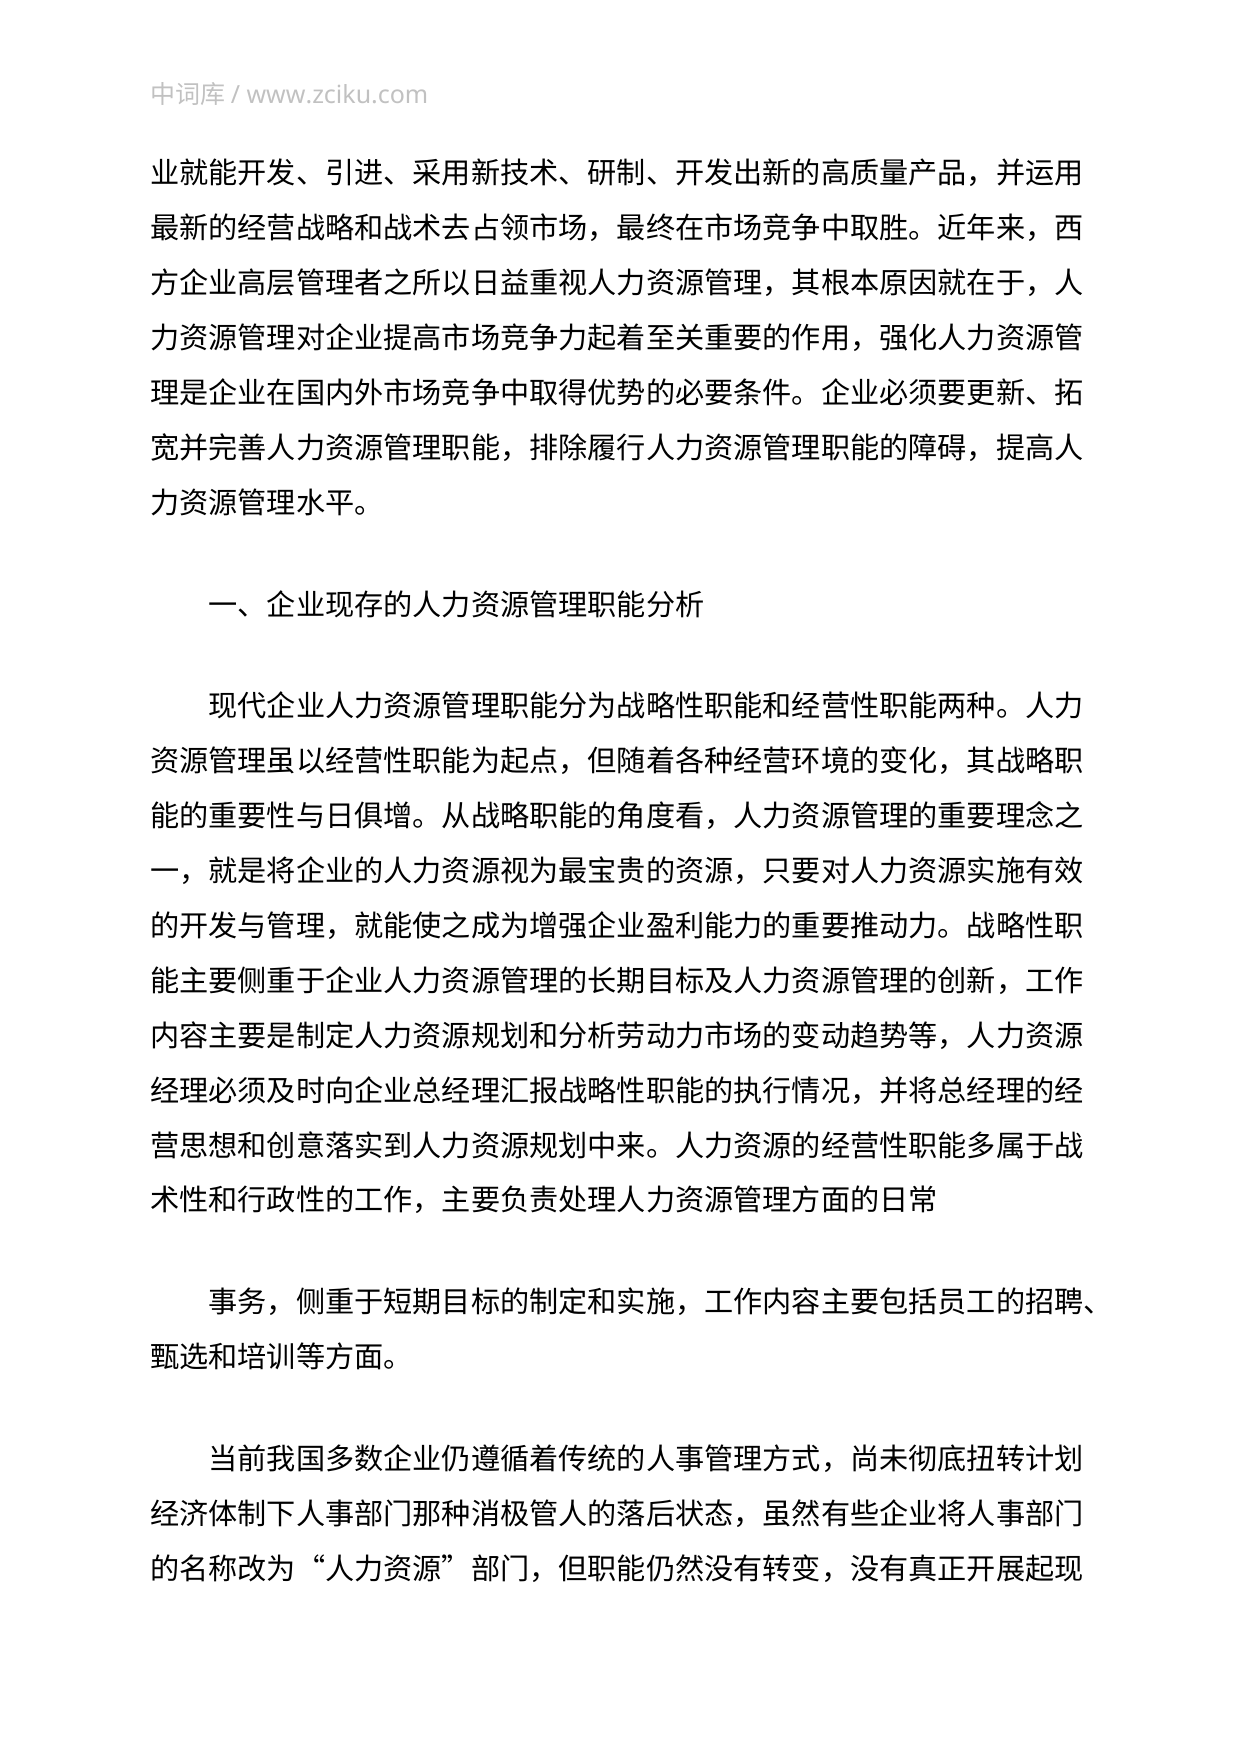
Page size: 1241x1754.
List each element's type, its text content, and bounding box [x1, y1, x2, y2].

text 事务，侧重于短期目标的制定和实施，工作内容主要包括员工的招聘、甄选和培训等方面。 [150, 1279, 1090, 1376]
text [150, 150, 1090, 522]
text 现代企业人力资源管理职能分为战略性职能和经营性职能两种。人力资源管理虽以经营性职能为起点，但随着各种经营环境的变化，其战略职能的重要性与日俱增。从战略职能的角度看，人力资源管理的重要理念之一，就是将企业的人力资源视为最宝贵的资源，只要对人力资源实施有效的开发与管理，就能使之成为增强企业盈利能力的重要推动力。战略性职能主要侧重于企业人力资源管理的长期目标及人力资源管理的创新，工作内容主要是制定人力资源规划和分析劳动力市场的变动趋势等，人力资源经理必须及时向企业总经理汇报战略性职能的执行情况，并将总经理的经营思想和创意落实到人力资源规划中来。人力资源的经营性职能多属于战术性和行政性的工作，主要负责处理人力资源管理方面的日常 [150, 683, 1090, 1219]
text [150, 1435, 1090, 1587]
text 一、企业现存的人力资源管理职能分析 [150, 581, 1090, 623]
